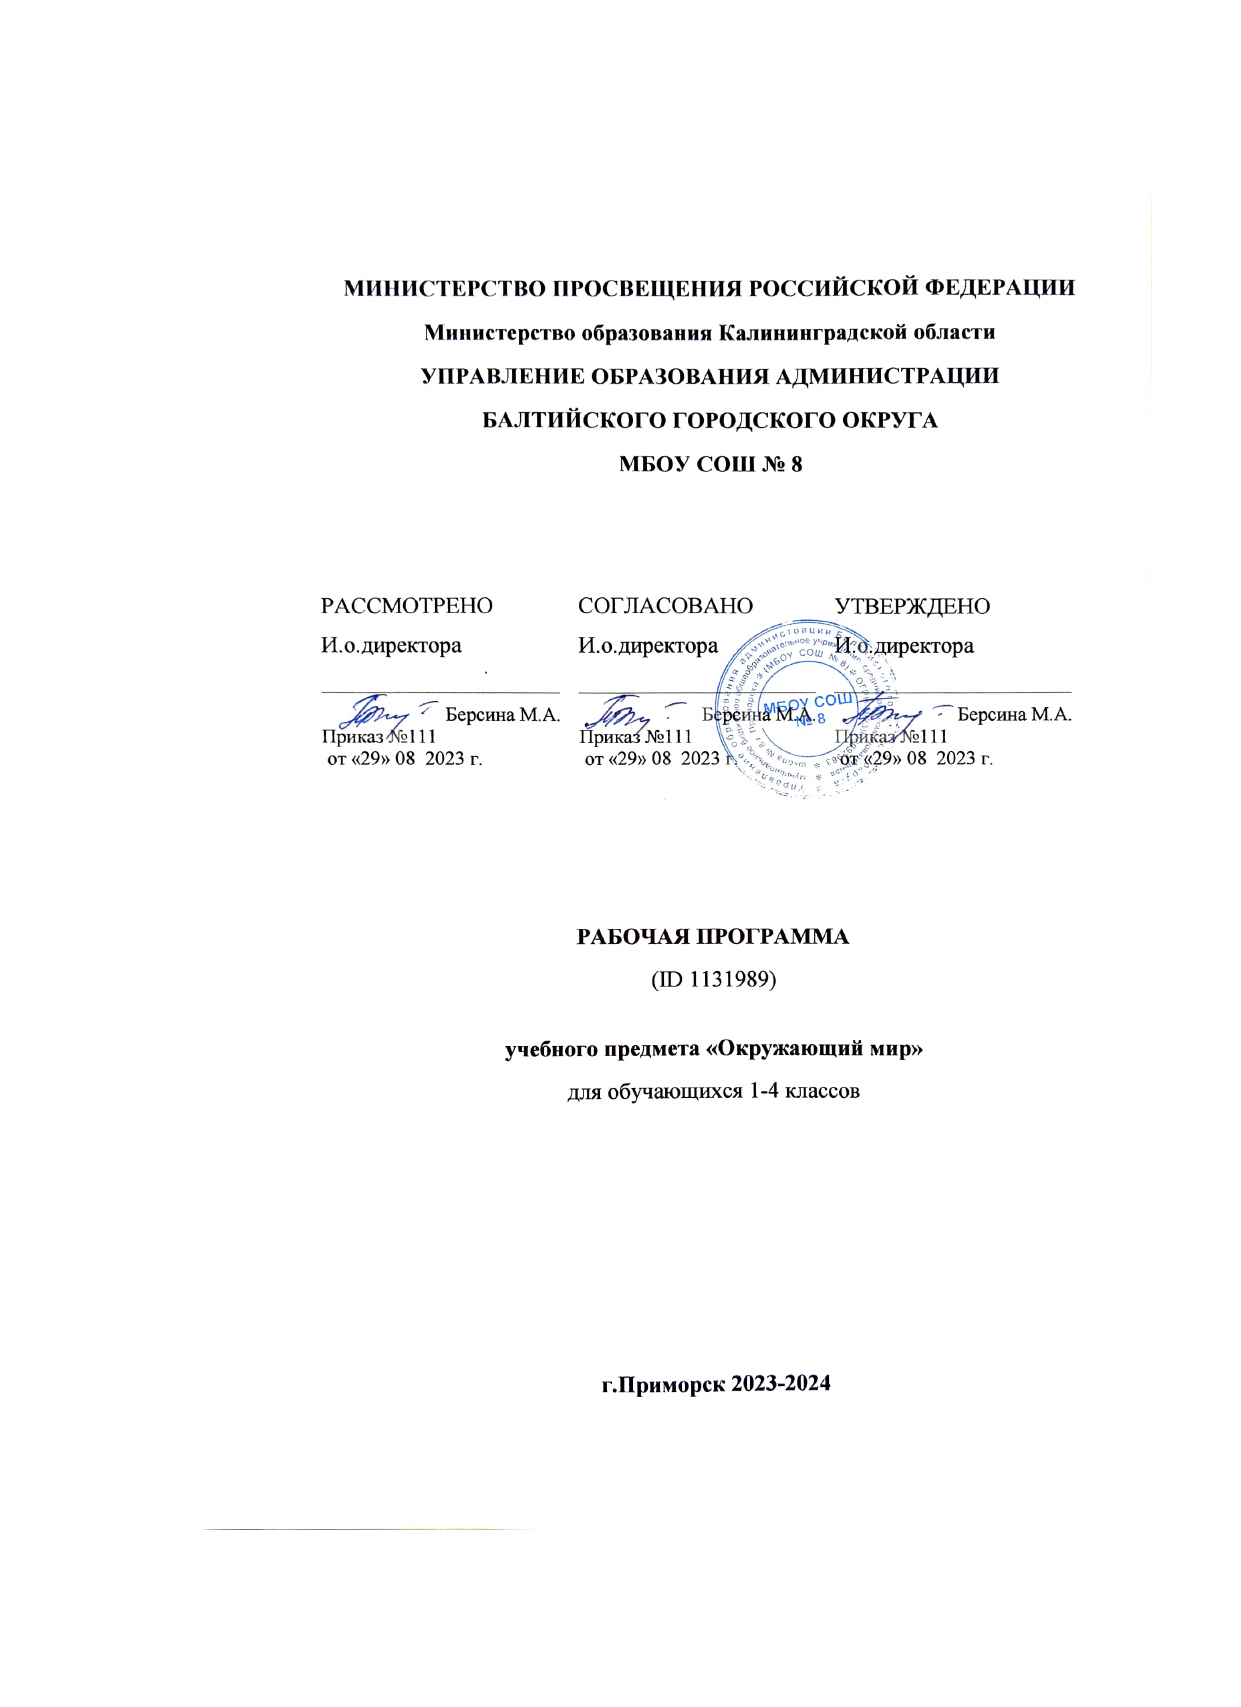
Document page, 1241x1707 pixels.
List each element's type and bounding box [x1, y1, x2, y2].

picture [177, 191, 1152, 1530]
